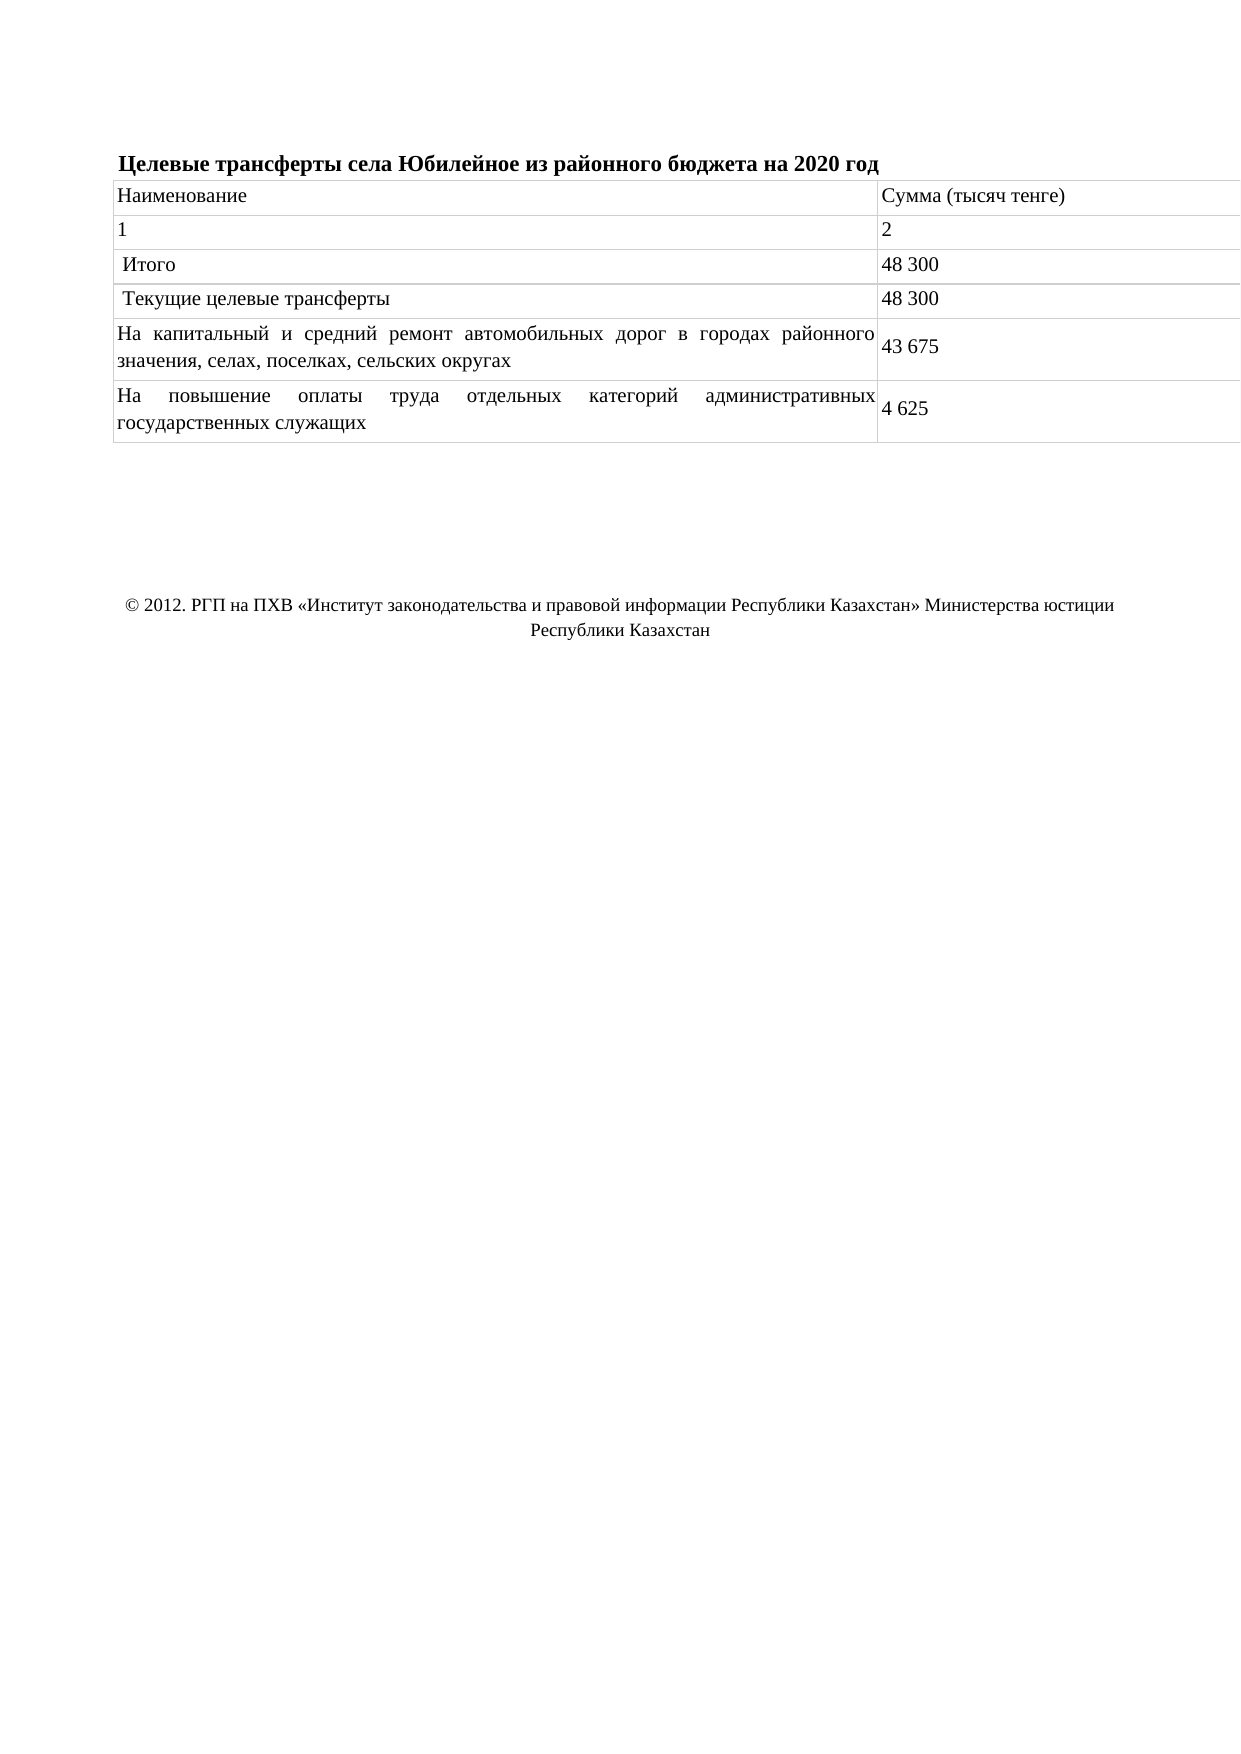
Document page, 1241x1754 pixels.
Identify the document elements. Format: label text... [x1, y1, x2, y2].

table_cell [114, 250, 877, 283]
text © 2012. РГП на ПХВ «Институт законодательства и правовой информации Республики Казахстан» Министерства юстиции Республики Казахстан [112, 594, 1128, 640]
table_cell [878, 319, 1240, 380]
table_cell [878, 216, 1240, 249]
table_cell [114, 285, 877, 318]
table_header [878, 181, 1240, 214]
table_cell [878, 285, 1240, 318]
text Целевые трансферты села Юбилейное из районного бюджета на 2020 год [112, 150, 1128, 176]
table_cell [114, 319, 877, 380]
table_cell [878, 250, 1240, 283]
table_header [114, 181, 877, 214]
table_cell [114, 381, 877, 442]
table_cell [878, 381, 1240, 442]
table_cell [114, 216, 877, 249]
